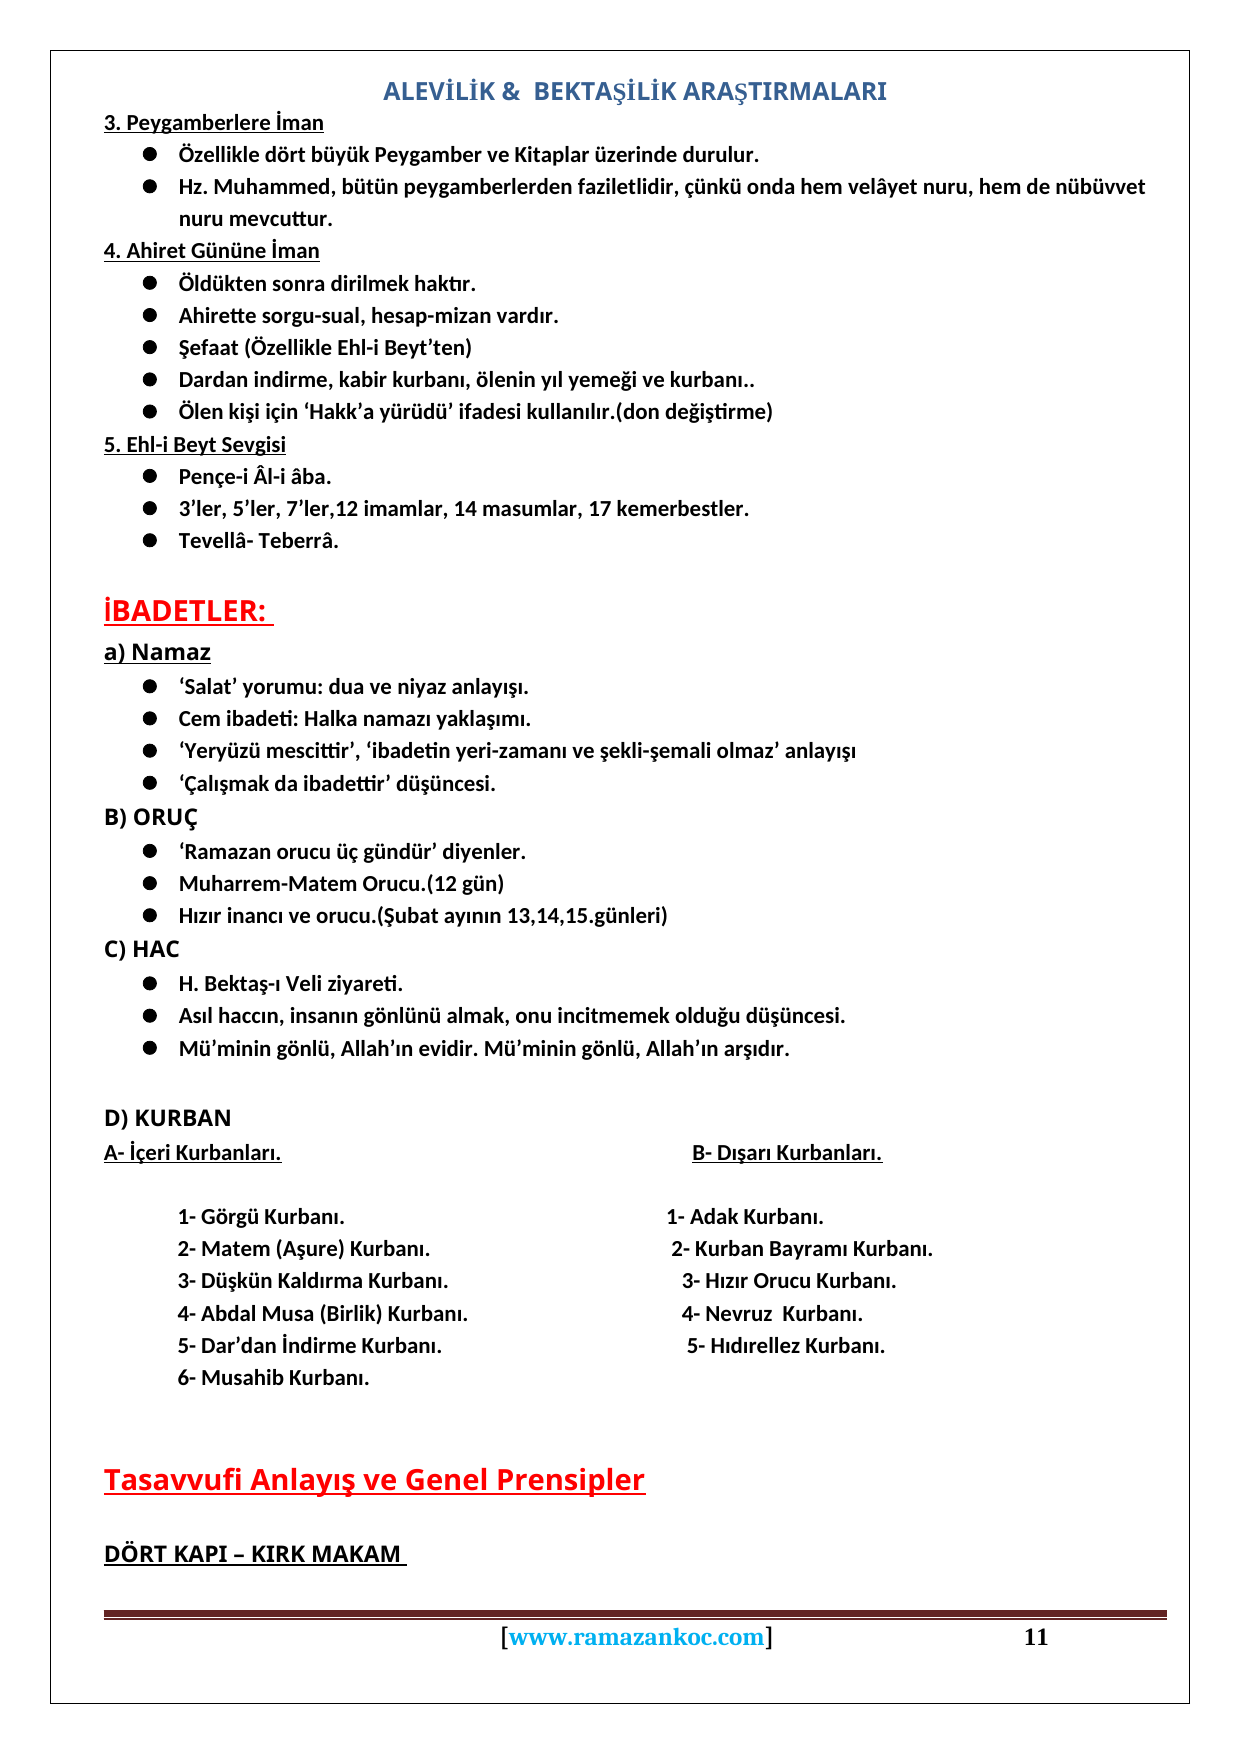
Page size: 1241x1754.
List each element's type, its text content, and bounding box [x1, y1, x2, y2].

list ‘Çalışmak da ibadettir’ düşüncesi. [141, 769, 1167, 797]
text 3- Düşkün Kaldırma Kurbanı. 3- Hızır Orucu Kurbanı. [103, 1267, 1167, 1294]
text D) KURBAN [103, 1102, 1167, 1133]
list Muharrem-Matem Orucu.(12 gün) [141, 869, 1167, 897]
text 4- Abdal Musa (Birlik) Kurbanı. 4- Nevruz Kurbanı. [103, 1299, 1167, 1327]
text 1- Görgü Kurbanı. 1- Adak Kurbanı. [103, 1202, 1167, 1230]
text 6- Musahib Kurbanı. [103, 1363, 1167, 1391]
list H. Bektaş-ı Veli ziyareti. [141, 969, 1167, 997]
list Cem ibadeti: Halka namazı yaklaşımı. [141, 704, 1167, 732]
list Ahirette sorgu-sual, hesap-mizan vardır. [141, 301, 1167, 329]
list Dardan indirme, kabir kurbanı, ölenin yıl yemeği ve kurbanı.. [141, 365, 1167, 393]
list ‘Ramazan orucu üç gündür’ diyenler. [141, 837, 1167, 865]
text C) HAC [103, 933, 1167, 965]
list ‘Yeryüzü mescittir’, ‘ibadetin yeri-zamanı ve şekli-şemali olmaz’ anlayışı [141, 737, 1167, 764]
list 3’ler, 5’ler, 7’ler,12 imamlar, 14 masumlar, 17 kemerbestler. [141, 494, 1167, 522]
list Hızır inancı ve orucu.(Şubat ayının 13,14,15.günleri) [141, 901, 1167, 929]
list Pençe-i Âl-i âba. [141, 462, 1167, 490]
text DÖRT KAPI – KIRK MAKAM [103, 1537, 1167, 1569]
text B) ORUÇ [103, 801, 1167, 832]
list Şefaat (Özellikle Ehl-i Beyt’ten) [141, 333, 1167, 361]
text 2- Matem (Aşure) Kurbanı. 2- Kurban Bayramı Kurbanı. [103, 1234, 1167, 1262]
text 4. Ahiret Gününe İman [103, 237, 1167, 264]
text Tasavvufi Anlayış ve Genel Prensipler [103, 1460, 1167, 1499]
text 5. Ehl-i Beyt Sevgisi [103, 430, 1167, 458]
text İBADETLER: [103, 591, 1167, 630]
list Özellikle dört büyük Peygamber ve Kitaplar üzerinde durulur. [141, 140, 1167, 168]
text a) Namaz [103, 636, 1167, 667]
list Mü’minin gönlü, Allah’ın evidir. Mü’minin gönlü, Allah’ın arşıdır. [141, 1034, 1167, 1062]
text 5- Dar’dan İndirme Kurbanı. 5- Hıdırellez Kurbanı. [103, 1331, 1167, 1359]
list ‘Salat’ yorumu: dua ve niyaz anlayışı. [141, 672, 1167, 700]
list Ölen kişi için ‘Hakk’a yürüdü’ ifadesi kullanılır.(don değiştirme) [141, 397, 1167, 426]
text 3. Peygamberlere İman [103, 108, 1167, 136]
list Asıl haccın, insanın gönlünü almak, onu incitmemek olduğu düşüncesi. [141, 1002, 1167, 1029]
list Tevellâ- Teberrâ. [141, 526, 1167, 554]
list Hz. Muhammed, bütün peygamberlerden faziletlidir, çünkü onda hem velâyet nuru, hem de nübüvvet nuru mevcuttur. [141, 172, 1167, 232]
text A- İçeri Kurbanları. B- Dışarı Kurbanları. [103, 1138, 1167, 1166]
list Öldükten sonra dirilmek haktır. [141, 269, 1167, 297]
